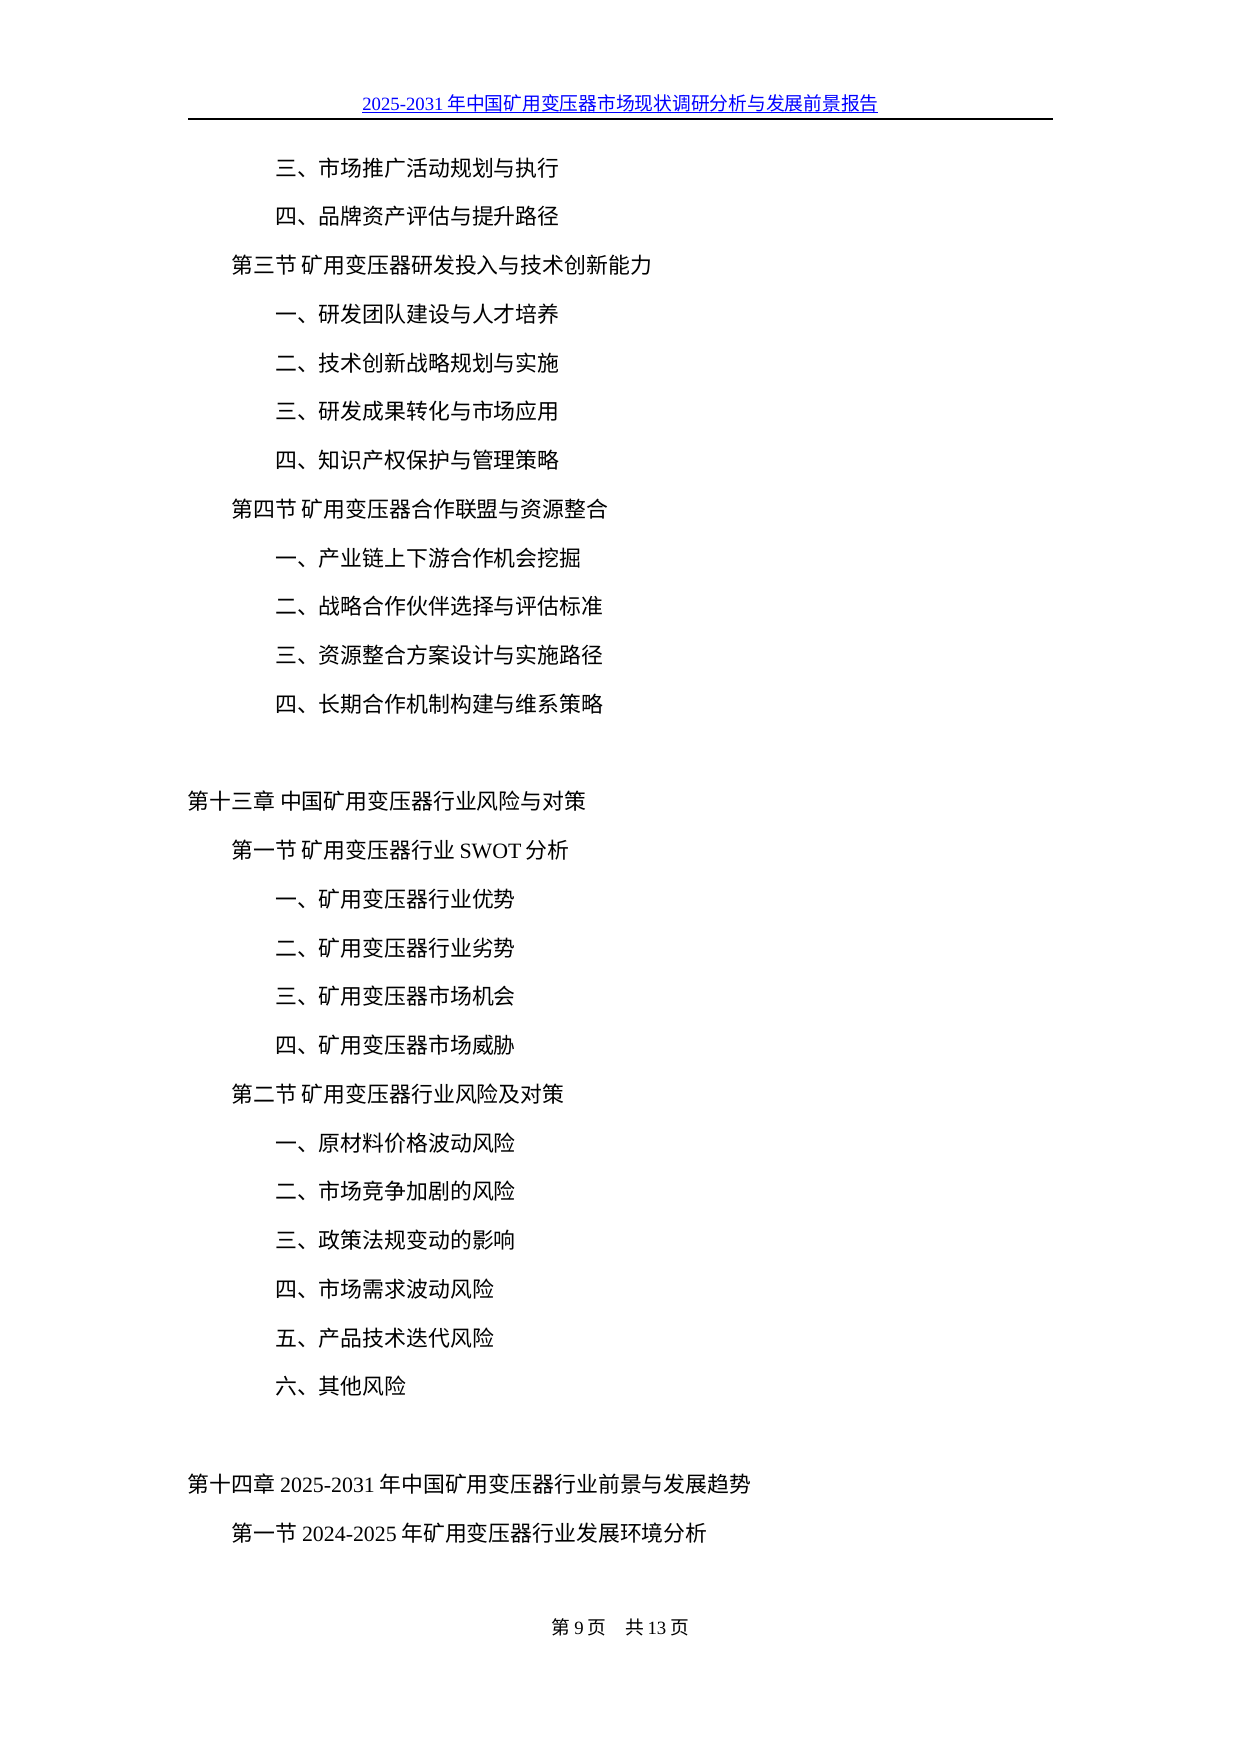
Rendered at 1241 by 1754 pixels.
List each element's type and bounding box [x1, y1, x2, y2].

text [187, 150, 1053, 1548]
